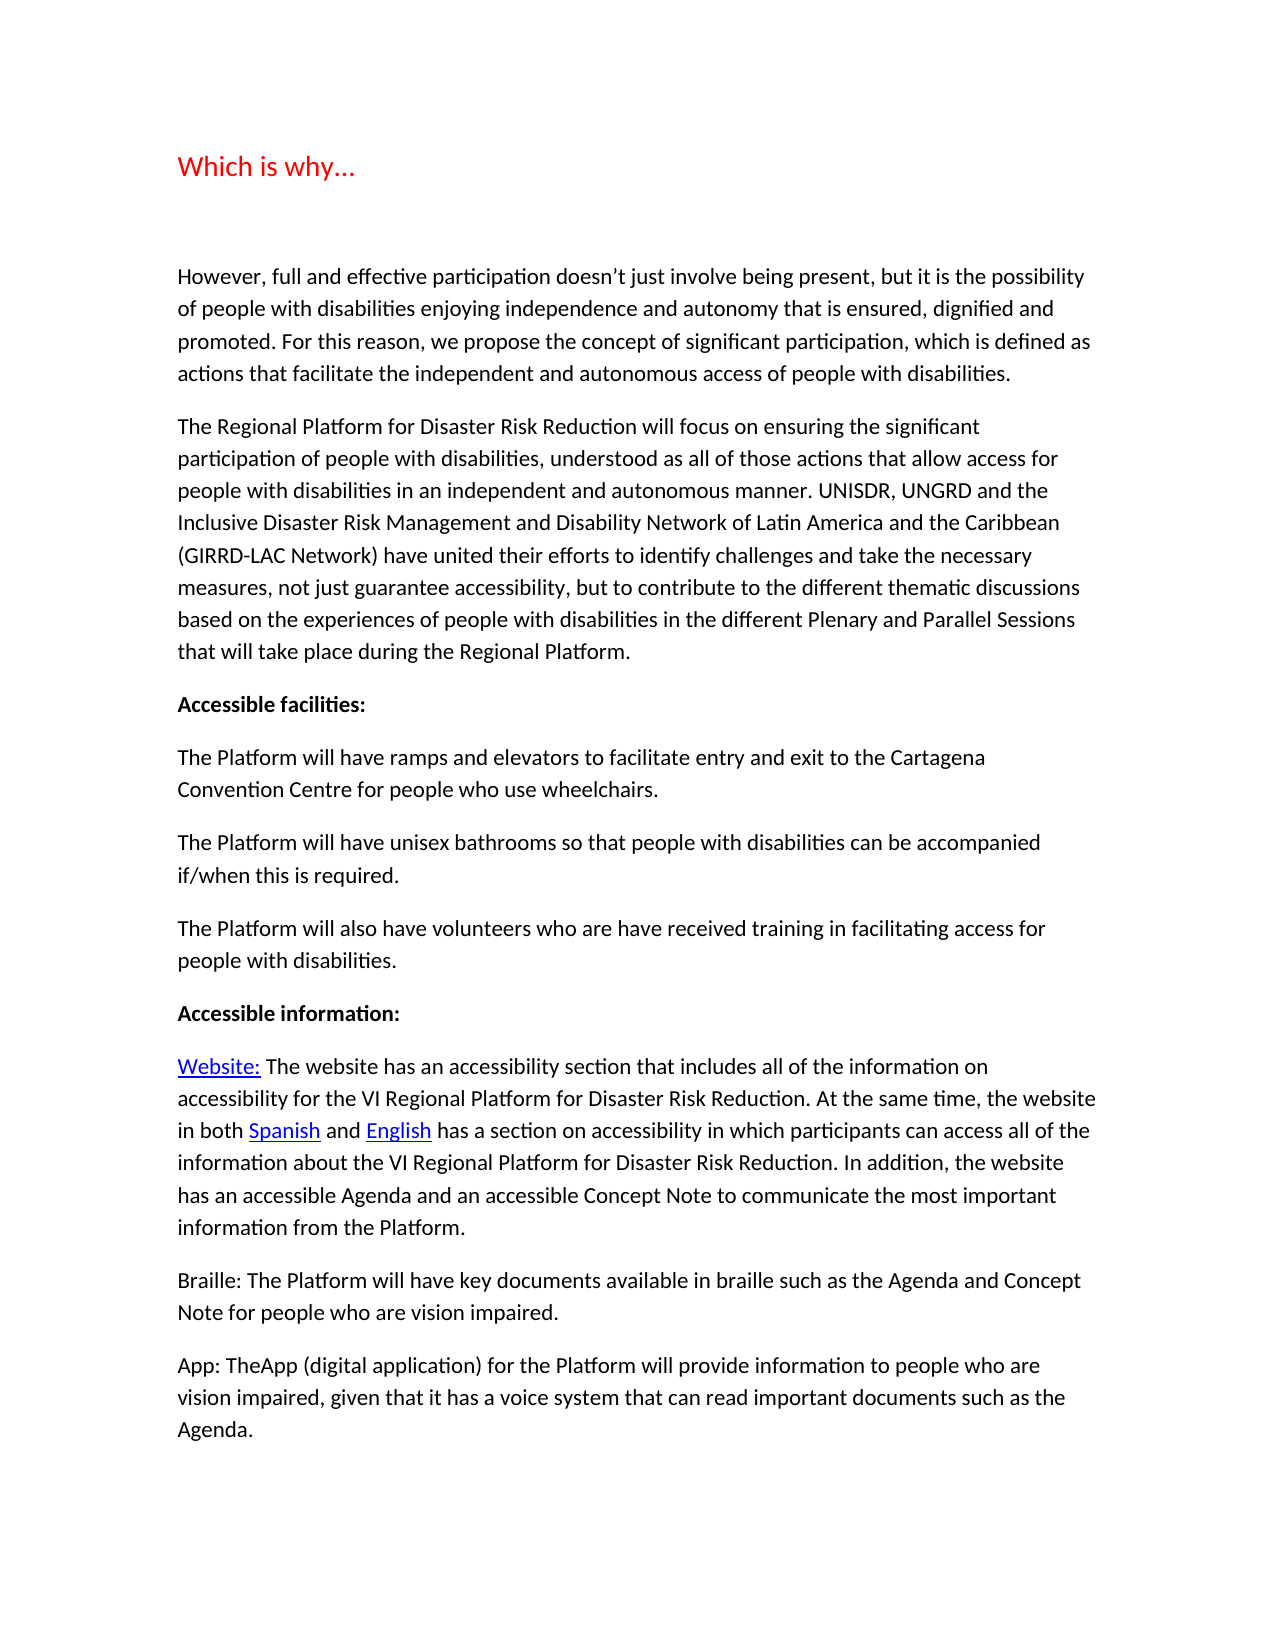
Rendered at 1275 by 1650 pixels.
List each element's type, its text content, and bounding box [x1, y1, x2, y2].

text Which is why... [177, 148, 1098, 183]
text Accessible facilities: [177, 690, 1098, 718]
text The Platform will have ramps and elevators to facilitate entry and exit to the Cartagena Convention Centre for people who use wheelchairs. [177, 743, 1098, 803]
text The Regional Platform for Disaster Risk Reduction will focus on ensuring the significant participation of people with disabilities, understood as all of those actions that allow access for people with disabilities in an independent and autonomous manner. UNISDR, UNGRD and the Inclusive Disaster Risk Management and Disability Network of Latin America and the Caribbean (GIRRD-LAC Network) have united their efforts to identify challenges and take the necessary measures, not just guarantee accessibility, but to contribute to the different thematic discussions based on the experiences of people with disabilities in the different Plenary and Parallel Sessions that will take place during the Regional Platform. [177, 412, 1098, 665]
text The Platform will also have volunteers who are have received training in facilitating access for people with disabilities. [177, 914, 1098, 974]
text Website: The website has an accessibility section that includes all of the information on accessibility for the VI Regional Platform for Disaster Risk Reduction. At the same time, the website in both Spanish and English has a section on accessibility in which participants can access all of the information about the VI Regional Platform for Disaster Risk Reduction. In addition, the website has an accessible Agenda and an accessible Concept Note to communicate the most important information from the Platform. [177, 1052, 1098, 1241]
text However, full and effective participation doesn’t just involve being present, but it is the possibility of people with disabilities enjoying independence and autonomy that is ensured, dignified and promoted. For this reason, we propose the concept of significant participation, which is defined as actions that facilitate the independent and autonomous access of people with disabilities. [177, 262, 1098, 387]
text The Platform will have unisex bathrooms so that people with disabilities can be accompanied if/when this is required. [177, 828, 1098, 889]
text Braille: The Platform will have key documents available in braille such as the Agenda and Concept Note for people who are vision impaired. [177, 1266, 1098, 1326]
text Accessible information: [177, 999, 1098, 1027]
text App: TheApp (digital application) for the Platform will provide information to people who are vision impaired, given that it has a voice system that can read important documents such as the Agenda. [177, 1351, 1098, 1443]
